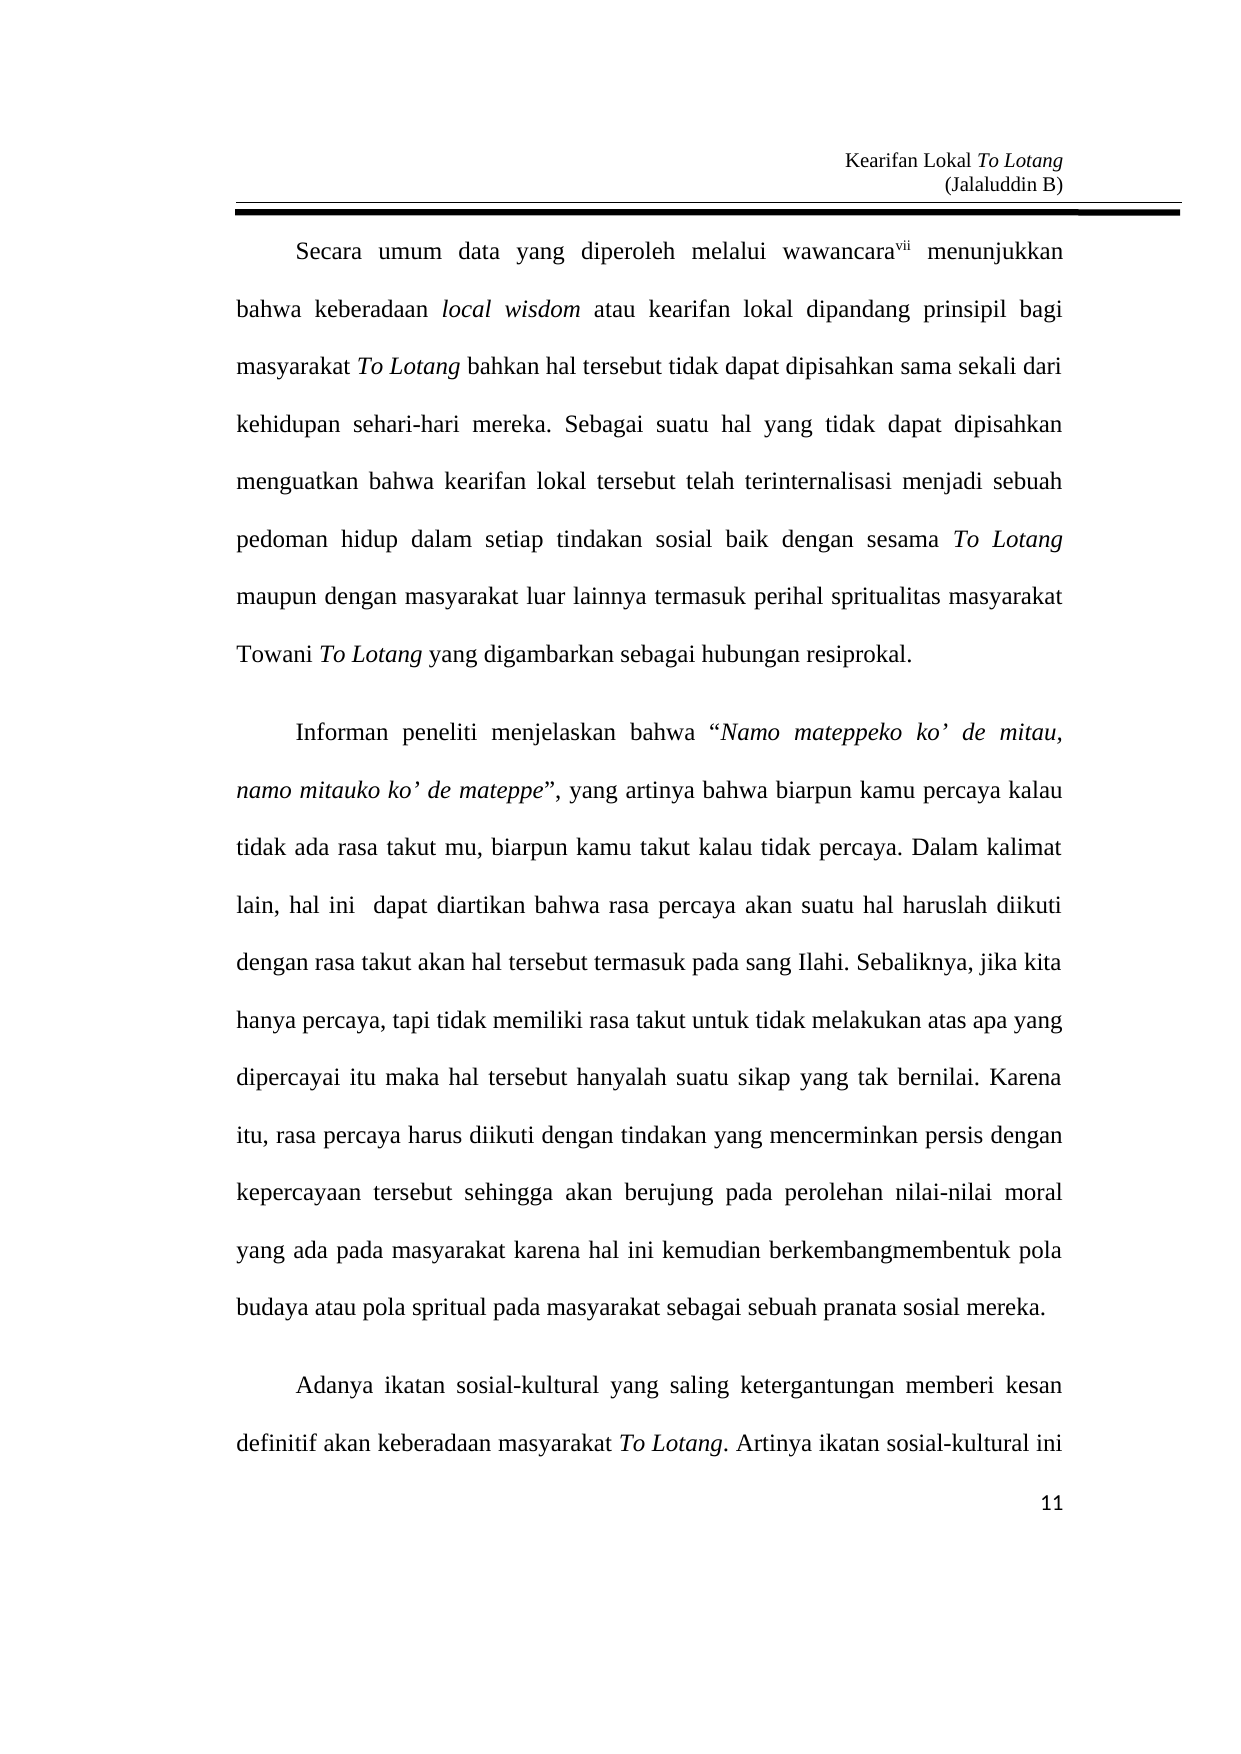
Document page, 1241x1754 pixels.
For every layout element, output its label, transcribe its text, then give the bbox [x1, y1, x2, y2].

text Informan peneliti menjelaskan bahwa “Namo mateppeko ko’ de mitau, namo mitauko ko’ de mateppe”, yang artinya bahwa biarpun kamu percaya kalau tidak ada rasa takut mu, biarpun kamu takut kalau tidak percaya. Dalam kalimat lain, hal ini dapat diartikan bahwa rasa percaya akan suatu hal haruslah diikuti dengan rasa takut akan hal tersebut termasuk pada sang Ilahi. Sebaliknya, jika kita hanya percaya, tapi tidak memiliki rasa takut untuk tidak melakukan atas apa yang dipercayai itu maka hal tersebut hanyalah suatu sikap yang tak bernilai. Karena itu, rasa percaya harus diikuti dengan tindakan yang mencerminkan persis dengan kepercayaan tersebut sehingga akan berujung pada perolehan nilai-nilai moral yang ada pada masyarakat karena hal ini kemudian berkembangmembentuk pola budaya atau pola spritual pada masyarakat sebagai sebuah pranata sosial mereka. [236, 717, 1063, 1321]
text Secara umum data yang diperoleh melalui wawancara menunjukkan bahwa keberadaan local wisdom atau kearifan lokal dipandang prinsipil bagi masyarakat To Lotang bahkan hal tersebut tidak dapat dipisahkan sama sekali dari kehidupan sehari-hari mereka. Sebagai suatu hal yang tidak dapat dipisahkan menguatkan bahwa kearifan lokal tersebut telah terinternalisasi menjadi sebuah pedoman hidup dalam setiap tindakan sosial baik dengan sesama To Lotang maupun dengan masyarakat luar lainnya termasuk perihal spritualitas masyarakat Towani To Lotang yang digambarkan sebagai hubungan resiprokal. [236, 236, 1063, 668]
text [236, 1371, 1063, 1457]
